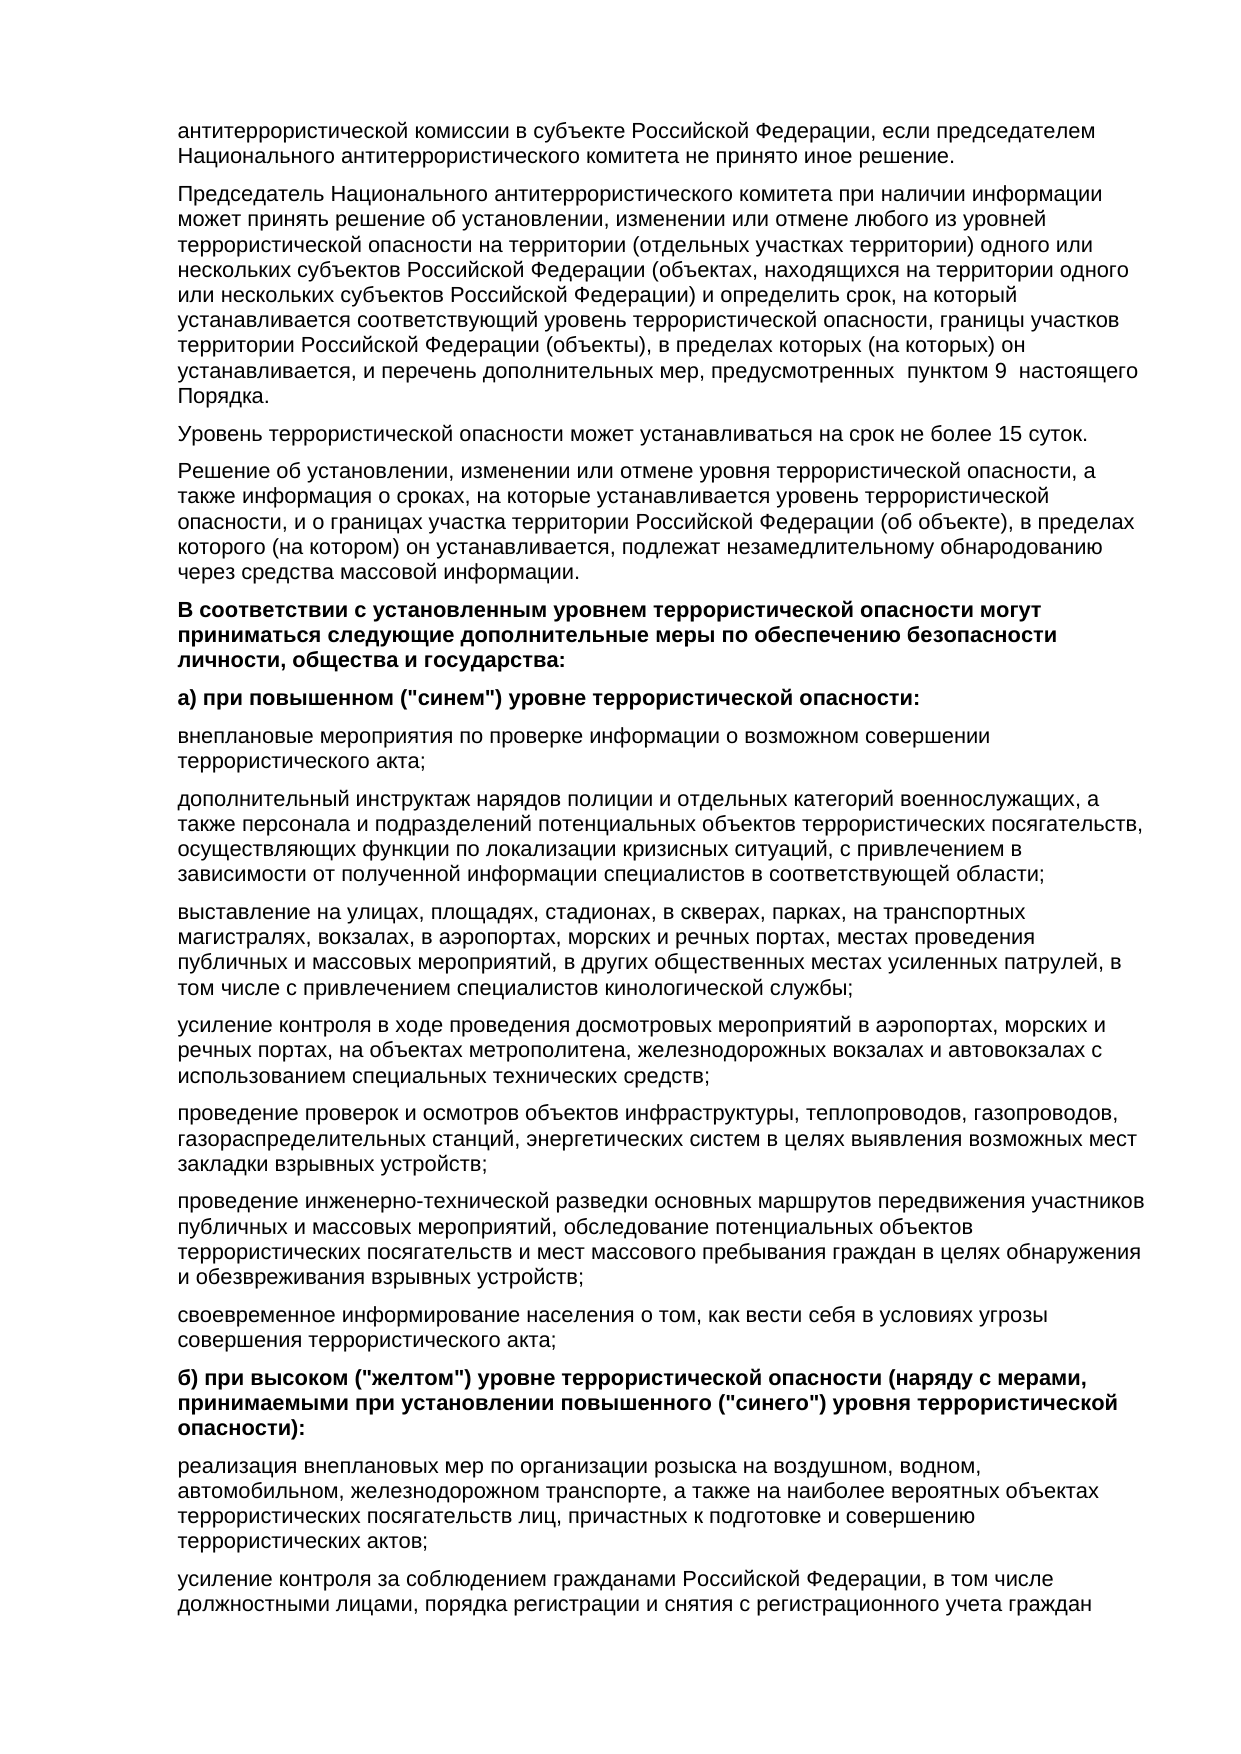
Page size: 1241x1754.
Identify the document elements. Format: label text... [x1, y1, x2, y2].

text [177, 118, 1152, 168]
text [177, 1566, 1152, 1616]
text дополнительный инструктаж нарядов полиции и отдельных категорий военнослужащих, а также персонала и подразделений потенциальных объектов террористических посягательств, осуществляющих функции по локализации кризисных ситуаций, с привлечением в зависимости от полученной информации специалистов в соответствующей области; [177, 785, 1152, 886]
text своевременное информирование населения о том, как вести себя в условиях угрозы совершения террористического акта; [177, 1302, 1152, 1352]
text усиление контроля в ходе проведения досмотровых мероприятий в аэропортах, морских и речных портах, на объектах метрополитена, железнодорожных вокзалах и автовокзалах с использованием специальных технических средств; [177, 1012, 1152, 1088]
text внеплановые мероприятия по проверке информации о возможном совершении террористического акта; [177, 722, 1152, 773]
text Председатель Национального антитеррористического комитета при наличии информации может принять решение об установлении, изменении или отмене любого из уровней террористической опасности на территории (отдельных участках территории) одного или нескольких субъектов Российской Федерации (объектах, находящихся на территории одного или нескольких субъектов Российской Федерации) и определить срок, на который устанавливается соответствующий уровень террористической опасности, границы участков территории Российской Федерации (объекты), в пределах которых (на которых) он устанавливается, и перечень дополнительных мер, предусмотренных пунктом 9 настоящего Порядка. [177, 181, 1152, 408]
text б) при высоком ("желтом") уровне террористической опасности (наряду с мерами, принимаемыми при установлении повышенного ("синего") уровня террористической опасности): [177, 1364, 1152, 1440]
text В соответствии с установленным уровнем террористической опасности могут приниматься следующие дополнительные меры по обеспечению безопасности личности, общества и государства: [177, 597, 1152, 672]
text а) при повышенном ("синем") уровне террористической опасности: [177, 685, 1152, 710]
text выставление на улицах, площадях, стадионах, в скверах, парках, на транспортных магистралях, вокзалах, в аэропортах, морских и речных портах, местах проведения публичных и массовых мероприятий, в других общественных местах усиленных патрулей, в том числе с привлечением специалистов кинологической службы; [177, 899, 1152, 999]
text Уровень террористической опасности может устанавливаться на срок не более 15 суток. [177, 420, 1152, 446]
text Решение об установлении, изменении или отмене уровня террористической опасности, а также информация о сроках, на которые устанавливается уровень террористической опасности, и о границах участка территории Российской Федерации (об объекте), в пределах которого (на котором) он устанавливается, подлежат незамедлительному обнародованию через средства массовой информации. [177, 458, 1152, 584]
text проведение проверок и осмотров объектов инфраструктуры, теплопроводов, газопроводов, газораспределительных станций, энергетических систем в целях выявления возможных мест закладки взрывных устройств; [177, 1100, 1152, 1176]
text проведение инженерно-технической разведки основных маршрутов передвижения участников публичных и массовых мероприятий, обследование потенциальных объектов террористических посягательств и мест массового пребывания граждан в целях обнаружения и обезвреживания взрывных устройств; [177, 1188, 1152, 1289]
text реализация внеплановых мер по организации розыска на воздушном, водном, автомобильном, железнодорожном транспорте, а также на наиболее вероятных объектах террористических посягательств лиц, причастных к подготовке и совершению террористических актов; [177, 1453, 1152, 1553]
